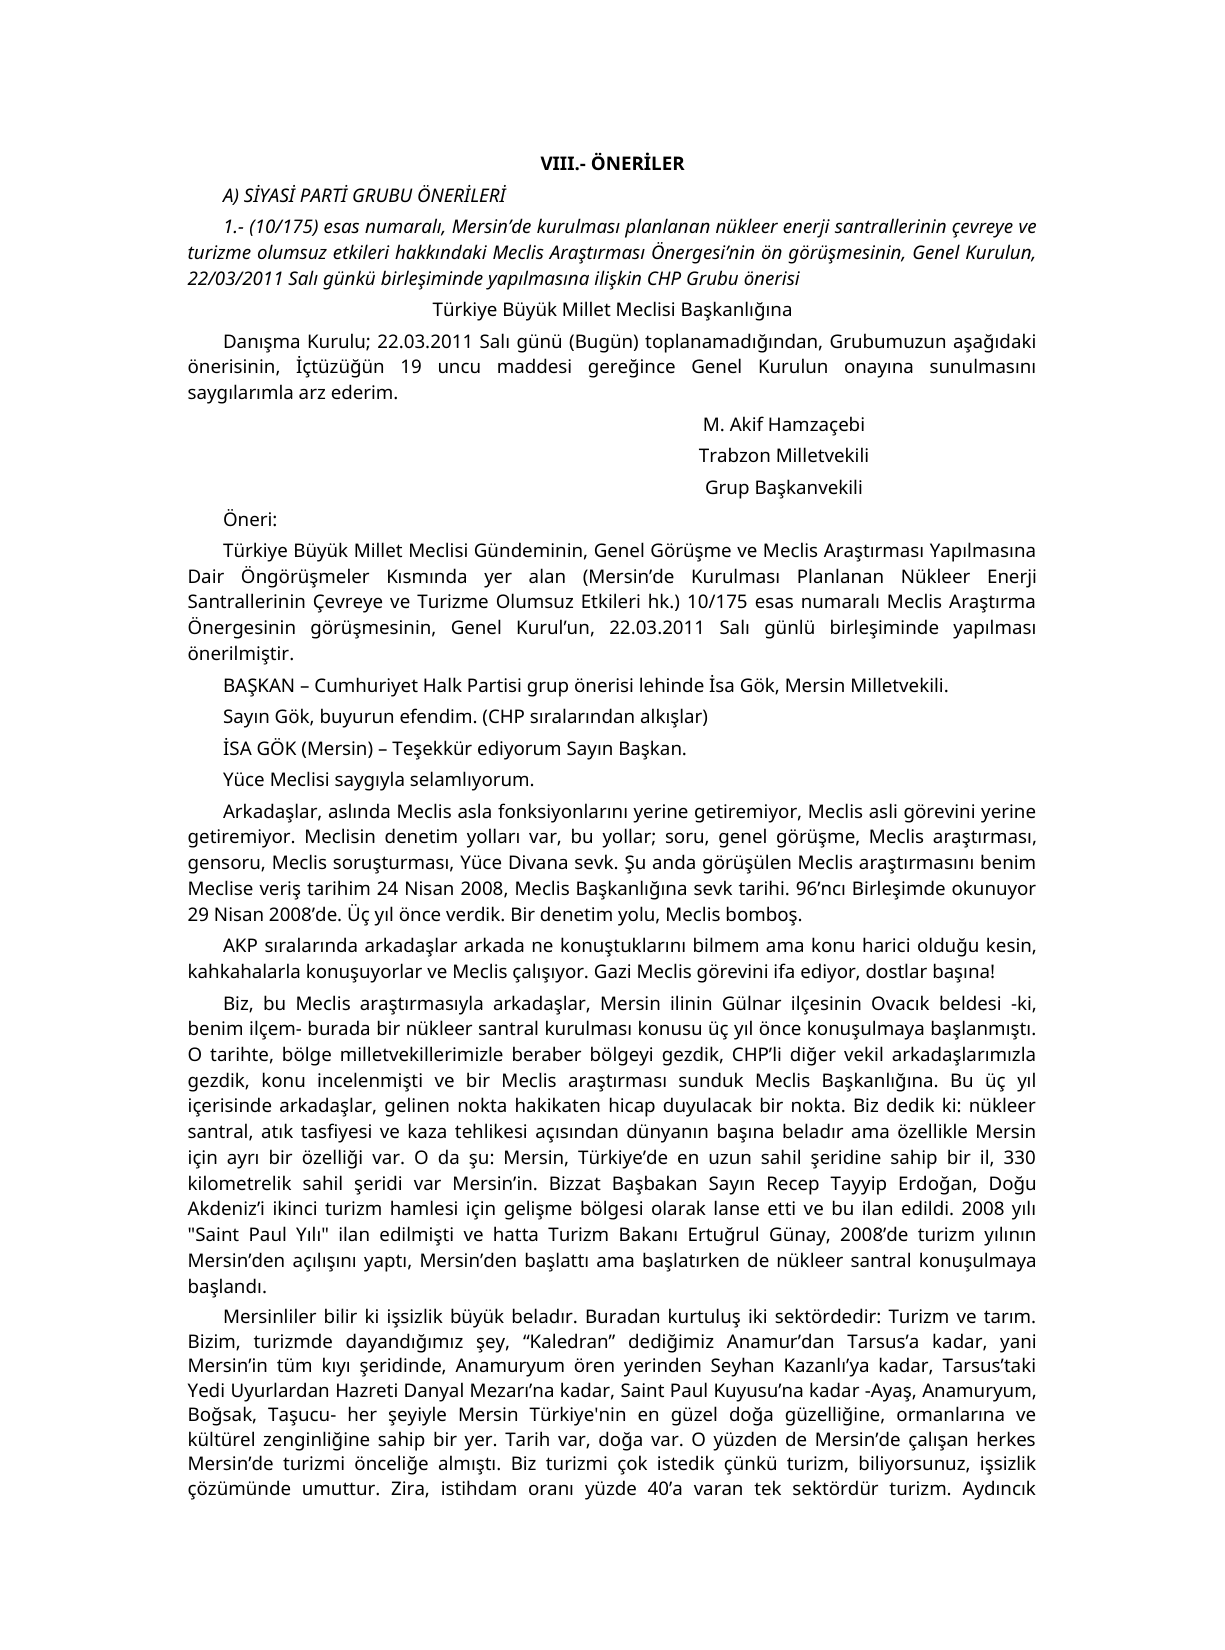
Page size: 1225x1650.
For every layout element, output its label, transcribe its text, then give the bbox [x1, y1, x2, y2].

text AKP sıralarında arkadaşlar arkada ne konuştuklarını bilmem ama konu harici olduğu kesin, kahkahalarla konuşuyorlar ve Meclis çalışıyor. Gazi Meclis görevini ifa ediyor, dostlar başına! [187, 932, 1037, 984]
text Trabzon Milletvekili [187, 442, 1037, 468]
text Öneri: [187, 505, 1037, 531]
text Grup Başkanvekili [187, 474, 1037, 499]
text BAŞKAN – Cumhuriyet Halk Partisi grup önerisi lehinde İsa Gök, Mersin Milletvekili. [187, 671, 1037, 697]
text A) Siyasi Parti Grubu Önerileri [187, 182, 1037, 207]
text 1.- (10/175) esas numaralı, Mersin’de kurulması planlanan nükleer enerji santrallerinin çevreye ve turizme olumsuz etkileri hakkındaki Meclis Araştırması Önergesi’nin ön görüşmesinin, Genel Kurulun, 22/03/2011 Salı günkü birleşiminde yapılmasına ilişkin CHP Grubu önerisi [187, 213, 1037, 290]
text Yüce Meclisi saygıyla selamlıyorum. [187, 766, 1037, 792]
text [187, 1304, 1037, 1500]
text Sayın Gök, buyurun efendim. (CHP sıralarından alkışlar) [187, 703, 1037, 729]
text M. Akif Hamzaçebi [187, 411, 1037, 436]
text Türkiye Büyük Millet Meclisi Başkanlığına [187, 296, 1037, 322]
text İSA GÖK (Mersin) – Teşekkür ediyorum Sayın Başkan. [187, 734, 1037, 760]
text VIII.- ÖNERİLER [187, 150, 1037, 176]
text Danışma Kurulu; 22.03.2011 Salı günü (Bugün) toplanamadığından, Grubumuzun aşağıdaki önerisinin, İçtüzüğün 19 uncu maddesi gereğince Genel Kurulun onayına sunulmasını saygılarımla arz ederim. [187, 328, 1037, 405]
text Arkadaşlar, aslında Meclis asla fonksiyonlarını yerine getiremiyor, Meclis asli görevini yerine getiremiyor. Meclisin denetim yolları var, bu yollar; soru, genel görüşme, Meclis araştırması, gensoru, Meclis soruşturması, Yüce Divana sevk. Şu anda görüşülen Meclis araştırmasını benim Meclise veriş tarihim 24 Nisan 2008, Meclis Başkanlığına sevk tarihi. 96’ncı Birleşimde okunuyor 29 Nisan 2008’de. Üç yıl önce verdik. Bir denetim yolu, Meclis bomboş. [187, 798, 1037, 926]
text Biz, bu Meclis araştırmasıyla arkadaşlar, Mersin ilinin Gülnar ilçesinin Ovacık beldesi -ki, benim ilçem- burada bir nükleer santral kurulması konusu üç yıl önce konuşulmaya başlanmıştı. O tarihte, bölge milletvekillerimizle beraber bölgeyi gezdik, CHP’li diğer vekil arkadaşlarımızla gezdik, konu incelenmişti ve bir Meclis araştırması sunduk Meclis Başkanlığına. Bu üç yıl içerisinde arkadaşlar, gelinen nokta hakikaten hicap duyulacak bir nokta. Biz dedik ki: nükleer santral, atık tasfiyesi ve kaza tehlikesi açısından dünyanın başına beladır ama özellikle Mersin için ayrı bir özelliği var. O da şu: Mersin, Türkiye’de en uzun sahil şeridine sahip bir il, 330 kilometrelik sahil şeridi var Mersin’in. Bizzat Başbakan Sayın Recep Tayyip Erdoğan, Doğu Akdeniz’i ikinci turizm hamlesi için gelişme bölgesi olarak lanse etti ve bu ilan edildi. 2008 yılı "Saint Paul Yılı" ilan edilmişti ve hatta Turizm Bakanı Ertuğrul Günay, 2008’de turizm yılının Mersin’den açılışını yaptı, Mersin’den başlattı ama başlatırken de nükleer santral konuşulmaya başlandı. [187, 989, 1037, 1298]
text Türkiye Büyük Millet Meclisi Gündeminin, Genel Görüşme ve Meclis Araştırması Yapılmasına Dair Öngörüşmeler Kısmında yer alan (Mersin’de Kurulması Planlanan Nükleer Enerji Santrallerinin Çevreye ve Turizme Olumsuz Etkileri hk.) 10/175 esas numaralı Meclis Araştırma Önergesinin görüşmesinin, Genel Kurul’un, 22.03.2011 Salı günlü birleşiminde yapılması önerilmiştir. [187, 537, 1037, 666]
